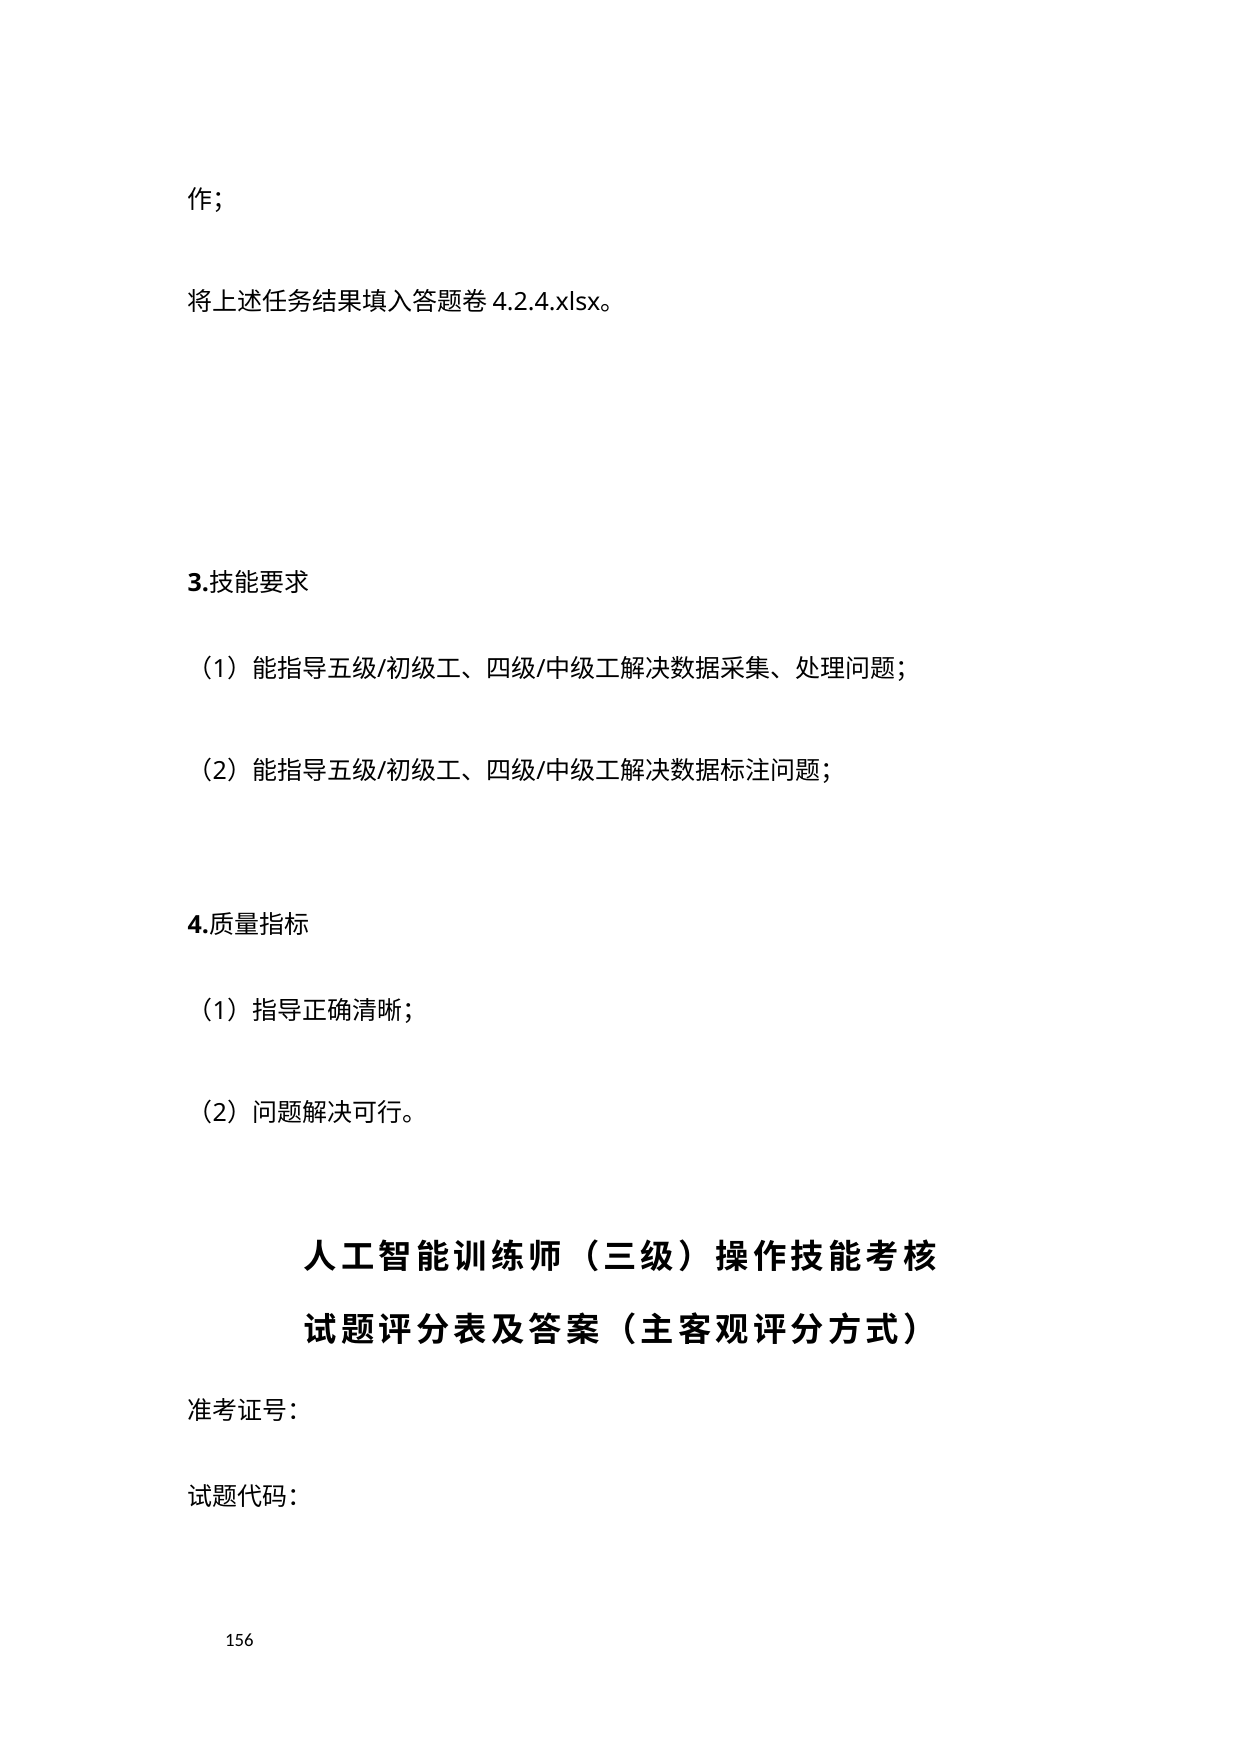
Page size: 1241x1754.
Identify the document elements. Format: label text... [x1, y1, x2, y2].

text 4.质量指标 [187, 888, 1053, 956]
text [187, 164, 1053, 486]
text 试题代码： [187, 1461, 1053, 1529]
text 3.技能要求 [187, 546, 1053, 614]
text 准考证号： [187, 1375, 1053, 1443]
text （1）能指导五级/初级工、四级/中级工解决数据采集、处理问题； （2）能指导五级/初级工、四级/中级工解决数据标注问题； [187, 632, 1053, 802]
text 试题评分表及答案（主客观评分方式） [187, 1302, 1053, 1351]
text （1）指导正确清晰； （2）问题解决可行。 [187, 974, 1053, 1144]
text 人工智能训练师（三级）操作技能考核 [187, 1230, 1053, 1278]
